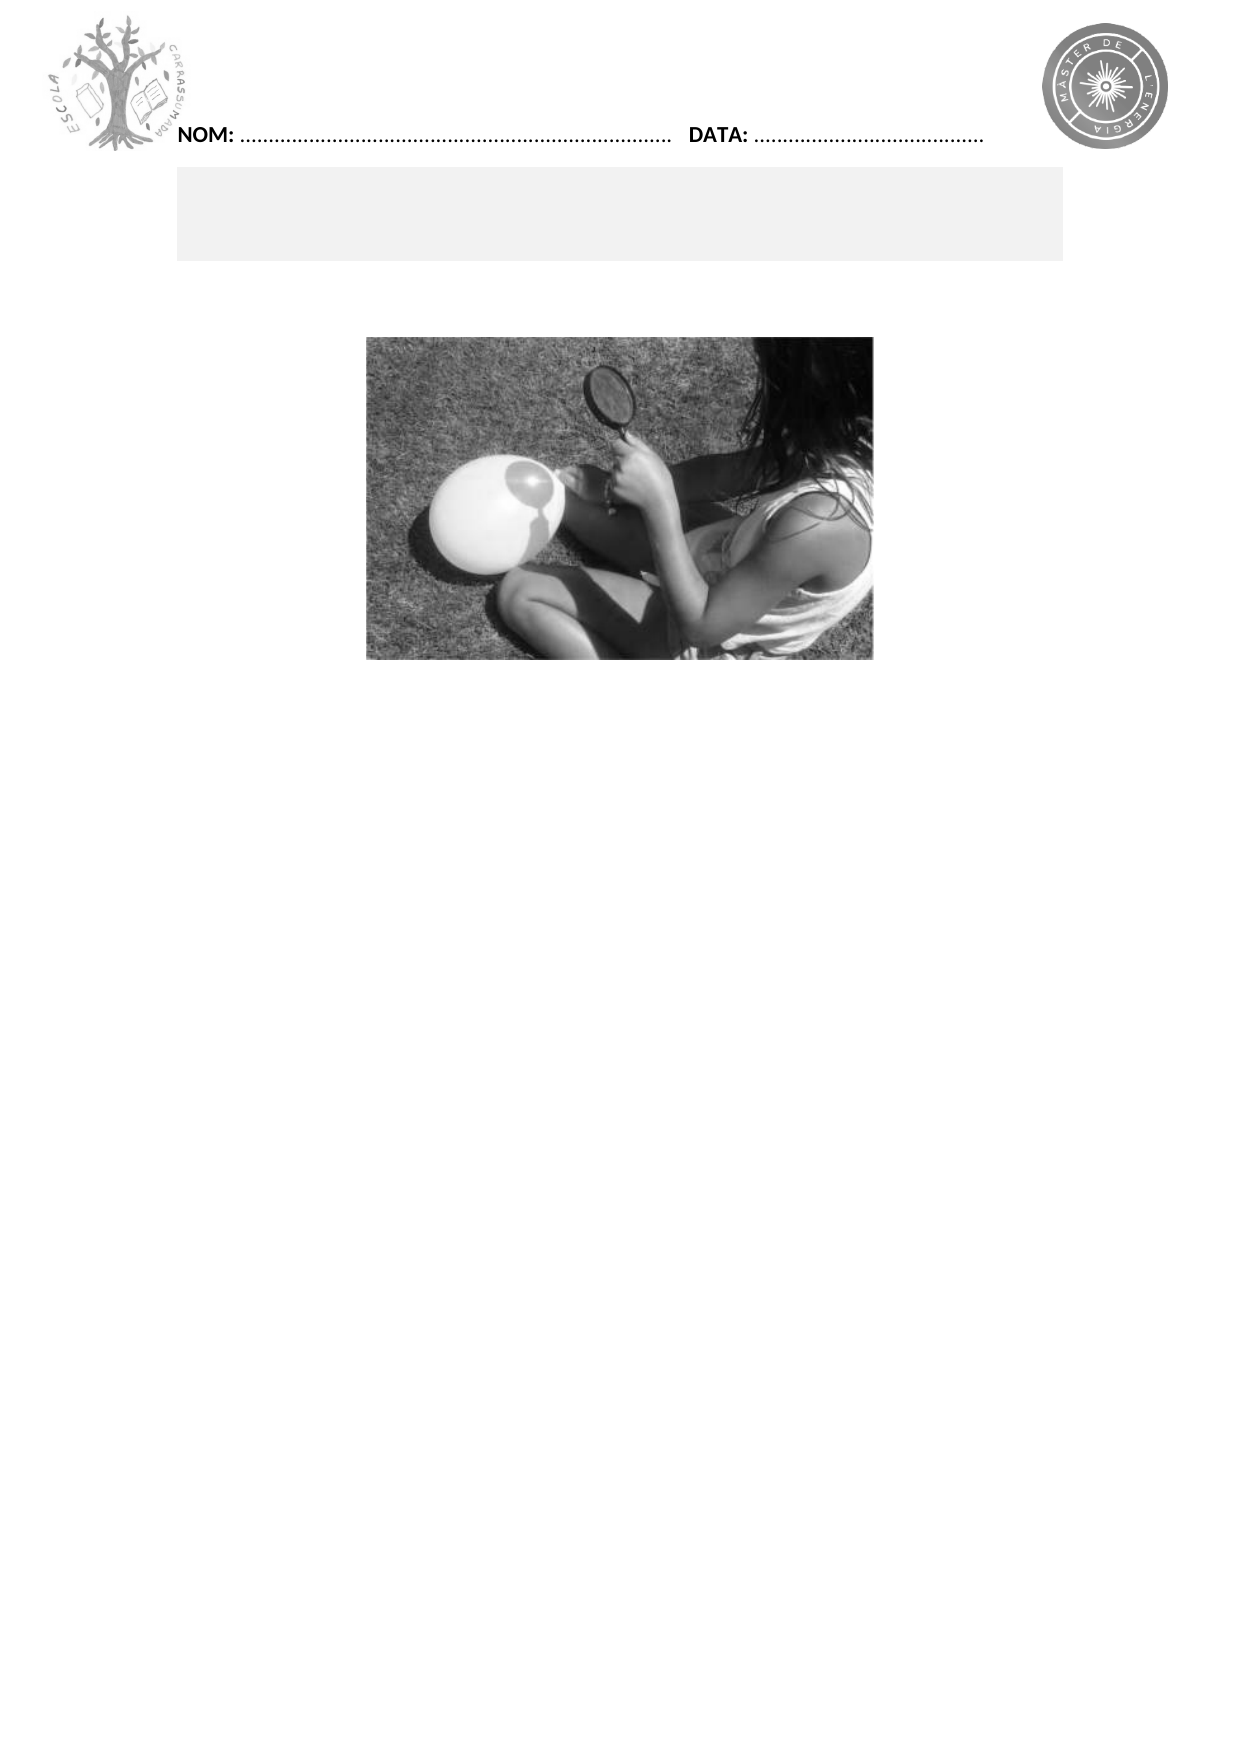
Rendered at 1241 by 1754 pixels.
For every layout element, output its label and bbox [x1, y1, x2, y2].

picture [1042, 23, 1168, 149]
picture [366, 337, 874, 660]
